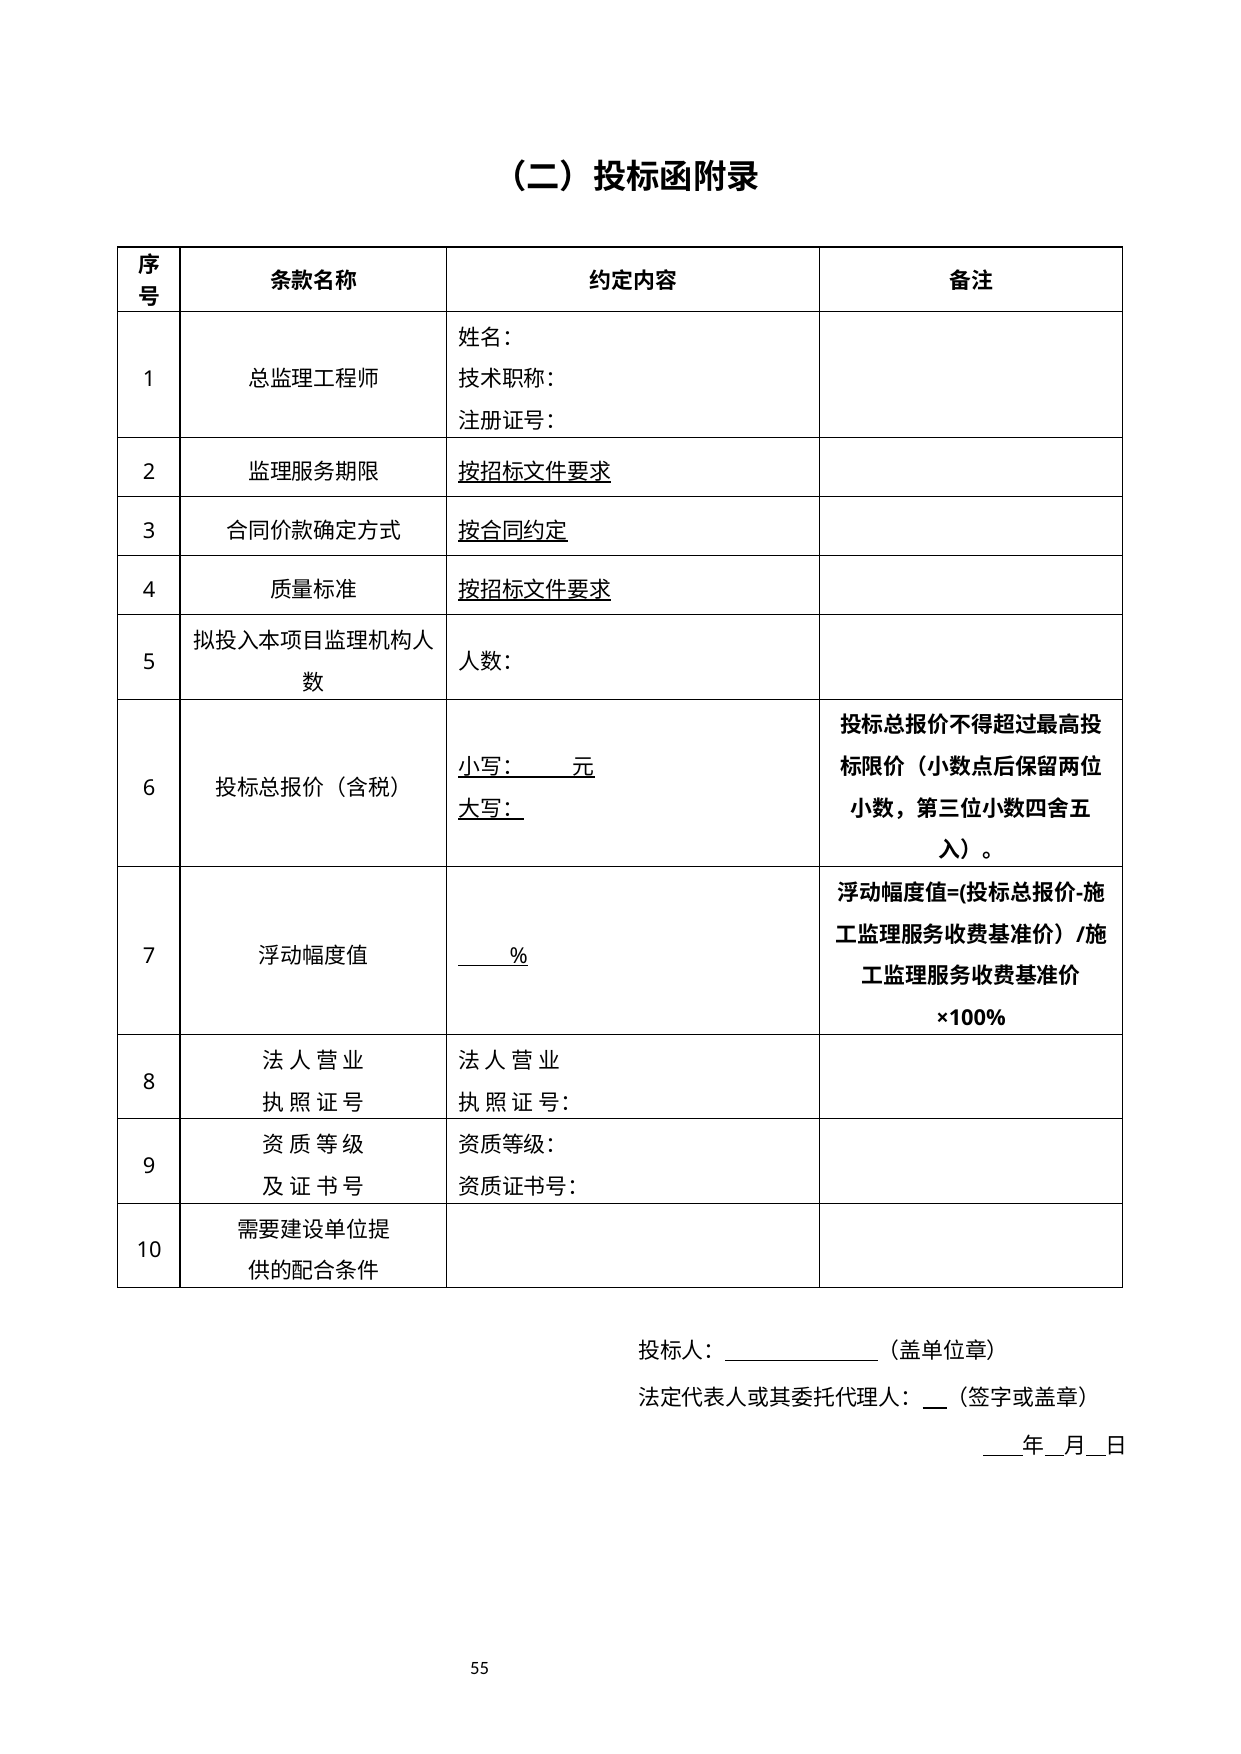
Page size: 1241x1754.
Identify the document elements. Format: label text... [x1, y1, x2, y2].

table_cell 投标总报价不得超过最高投标限价（小数点后保留两位小数，第三位小数四舍五入）。 [820, 700, 1122, 866]
text 投标人： （盖单位章） [113, 1333, 1127, 1364]
table_cell [820, 1204, 1122, 1287]
table_cell 9 [118, 1119, 179, 1203]
table_cell 8 [118, 1035, 179, 1118]
table_cell 需要建设单位提 供的配合条件 [181, 1204, 446, 1287]
table_cell 监理服务期限 [181, 438, 446, 496]
text （二）投标函附录 [125, 150, 1127, 198]
table_cell 5 [118, 615, 179, 698]
text 年 月 日 [113, 1428, 1127, 1459]
table_cell 3 [118, 497, 179, 555]
table_cell 按招标文件要求 [447, 556, 819, 614]
table_cell 法 人 营 业 执 照 证 号： [447, 1035, 819, 1118]
table_cell [820, 1119, 1122, 1203]
table_cell 按合同约定 [447, 497, 819, 555]
table_cell 投标总报价（含税） [181, 700, 446, 866]
table_cell 资质等级： 资质证书号： [447, 1119, 819, 1203]
table_cell 按招标文件要求 [447, 438, 819, 496]
table_header 序号 [118, 248, 179, 311]
table_cell 小写： 元 大写： [447, 700, 819, 866]
table_cell 2 [118, 438, 179, 496]
table_cell [820, 556, 1122, 614]
table_cell 资 质 等 级 及 证 书 号 [181, 1119, 446, 1203]
table_cell [447, 1204, 819, 1287]
table_cell % [447, 867, 819, 1034]
table_cell 质量标准 [181, 556, 446, 614]
table_cell 6 [118, 700, 179, 866]
table_cell 法 人 营 业 执 照 证 号 [181, 1035, 446, 1118]
text 法定代表人或其委托代理人： （签字或盖章） [113, 1380, 1127, 1412]
table_cell 浮动幅度值 [181, 867, 446, 1034]
table_cell [820, 497, 1122, 555]
table_cell 7 [118, 867, 179, 1034]
table_cell [820, 615, 1122, 698]
table_cell 4 [118, 556, 179, 614]
table_cell [820, 438, 1122, 496]
table_cell 10 [118, 1204, 179, 1287]
table_header 条款名称 [181, 248, 446, 311]
table_cell 合同价款确定方式 [181, 497, 446, 555]
table_cell [820, 1035, 1122, 1118]
table_header 备注 [820, 248, 1122, 311]
table_cell 1 [118, 312, 179, 437]
table_cell 人数： [447, 615, 819, 698]
table_header 约定内容 [447, 248, 819, 311]
table_cell 拟投入本项目监理机构人数 [181, 615, 446, 698]
table_cell 姓名： 技术职称： 注册证号： [447, 312, 819, 437]
table_cell [820, 312, 1122, 437]
table_cell 浮动幅度值=(投标总报价-施工监理服务收费基准价）/施工监理服务收费基准价×100% [820, 867, 1122, 1034]
table_cell 总监理工程师 [181, 312, 446, 437]
